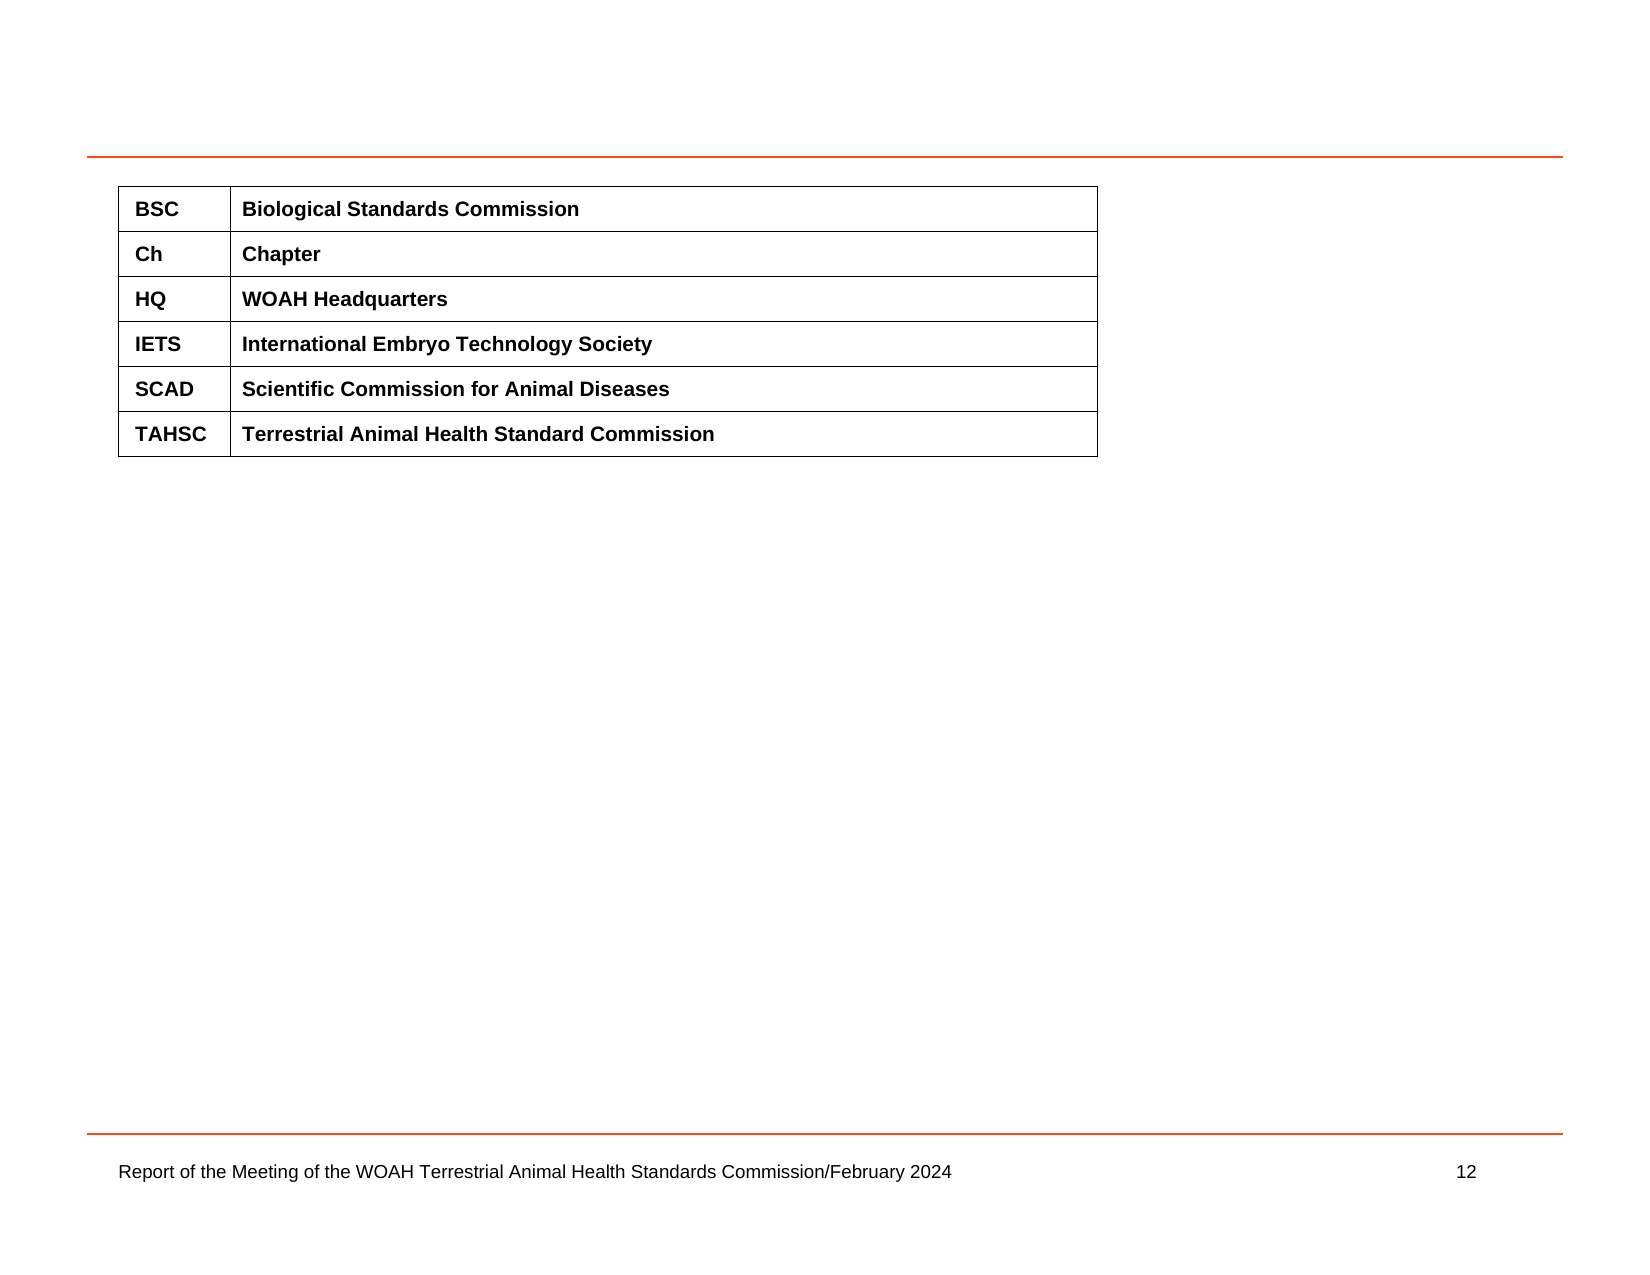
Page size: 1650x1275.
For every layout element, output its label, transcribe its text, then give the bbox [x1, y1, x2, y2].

table_cell HQ [119, 277, 230, 321]
table_cell IETS [119, 322, 230, 366]
table_cell International Embryo Technology Society [231, 322, 1097, 366]
table_cell Ch [119, 232, 230, 276]
table_cell Biological Standards Commission [231, 187, 1097, 231]
table_cell WOAH Headquarters [231, 277, 1097, 321]
table_cell SCAD [119, 367, 230, 411]
table_cell Chapter [231, 232, 1097, 276]
table_cell TAHSC [119, 412, 230, 456]
table_cell Scientific Commission for Animal Diseases [231, 367, 1097, 411]
table_cell Terrestrial Animal Health Standard Commission [231, 412, 1097, 456]
table_cell BSC [119, 187, 230, 231]
